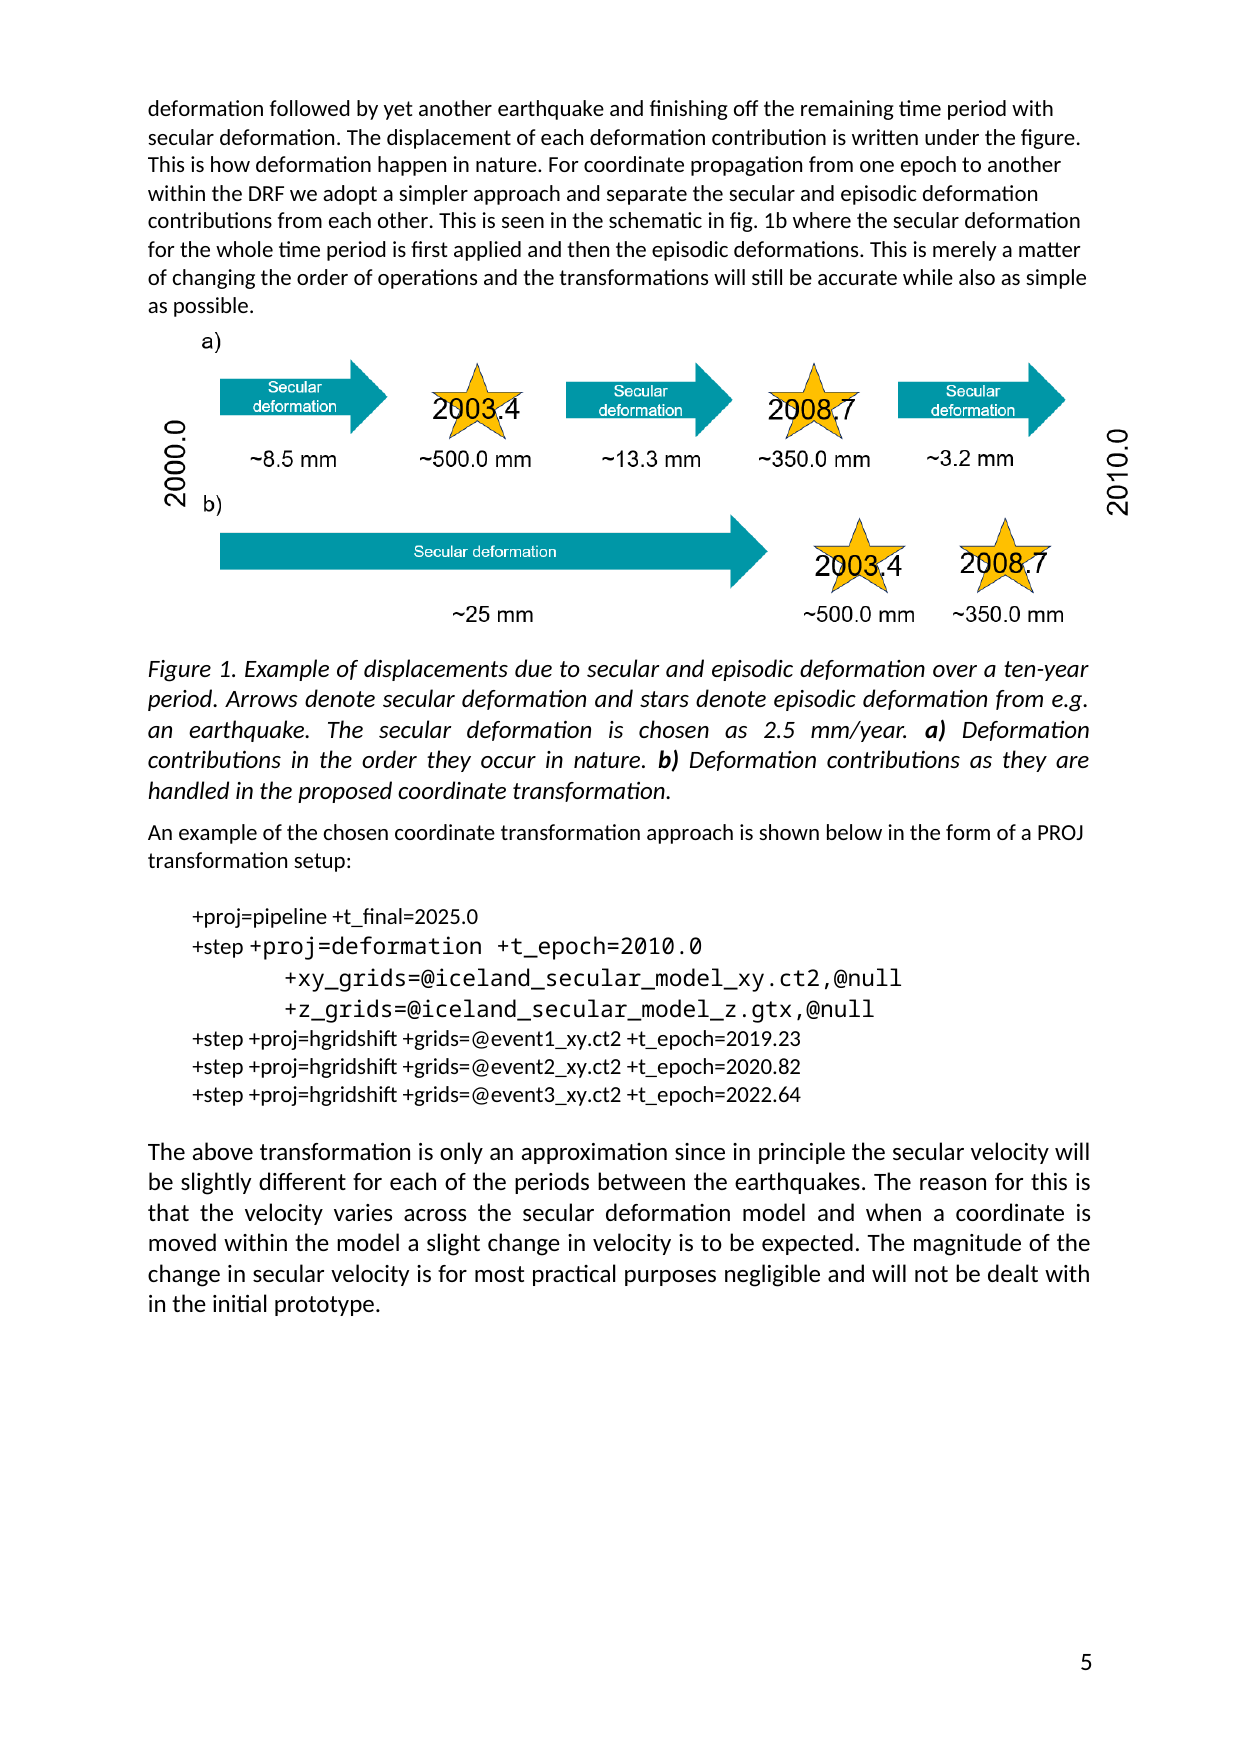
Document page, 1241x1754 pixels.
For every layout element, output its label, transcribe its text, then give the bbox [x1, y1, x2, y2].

text +step +proj=deformation +t_epoch=2010.0 [148, 930, 1092, 961]
text An example of the chosen coordinate transformation approach is shown below in the form of a PROJ transformation setup: [148, 818, 1092, 874]
text +proj=pipeline +t_final=2025.0 [148, 902, 1092, 930]
text Figure 1. Example of displacements due to secular and episodic deformation over a ten-year period. Arrows denote secular deformation and stars denote episodic deformation from e.g. an earthquake. The secular deformation is chosen as 2.5 mm/year. a) Deformation contributions in the order they occur in nature. b) Deformation contributions as they are handled in the proposed coordinate transformation. [148, 653, 1092, 806]
text +step +proj=hgridshift +grids=@event2_xy.ct2 +t_epoch=2020.82 [148, 1052, 1092, 1080]
text The above transformation is only an approximation since in principle the secular velocity will be slightly different for each of the periods between the earthquakes. The reason for this is that the velocity varies across the secular deformation model and when a coordinate is moved within the model a slight change in velocity is to be expected. The magnitude of the change in secular velocity is for most practical purposes negligible and will not be dealt with in the initial prototype. [148, 1136, 1092, 1319]
text +step +proj=hgridshift +grids=@event1_xy.ct2 +t_epoch=2019.23 [148, 1024, 1092, 1052]
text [148, 94, 1092, 318]
text +xy_grids=@iceland_secular_model_xy.ct2,@null +z_grids=@iceland_secular_model_z.gtx,@null [283, 961, 1092, 1024]
text +step +proj=hgridshift +grids=@event3_xy.ct2 +t_epoch=2022.64 [148, 1080, 1092, 1108]
picture [147, 318, 1152, 641]
